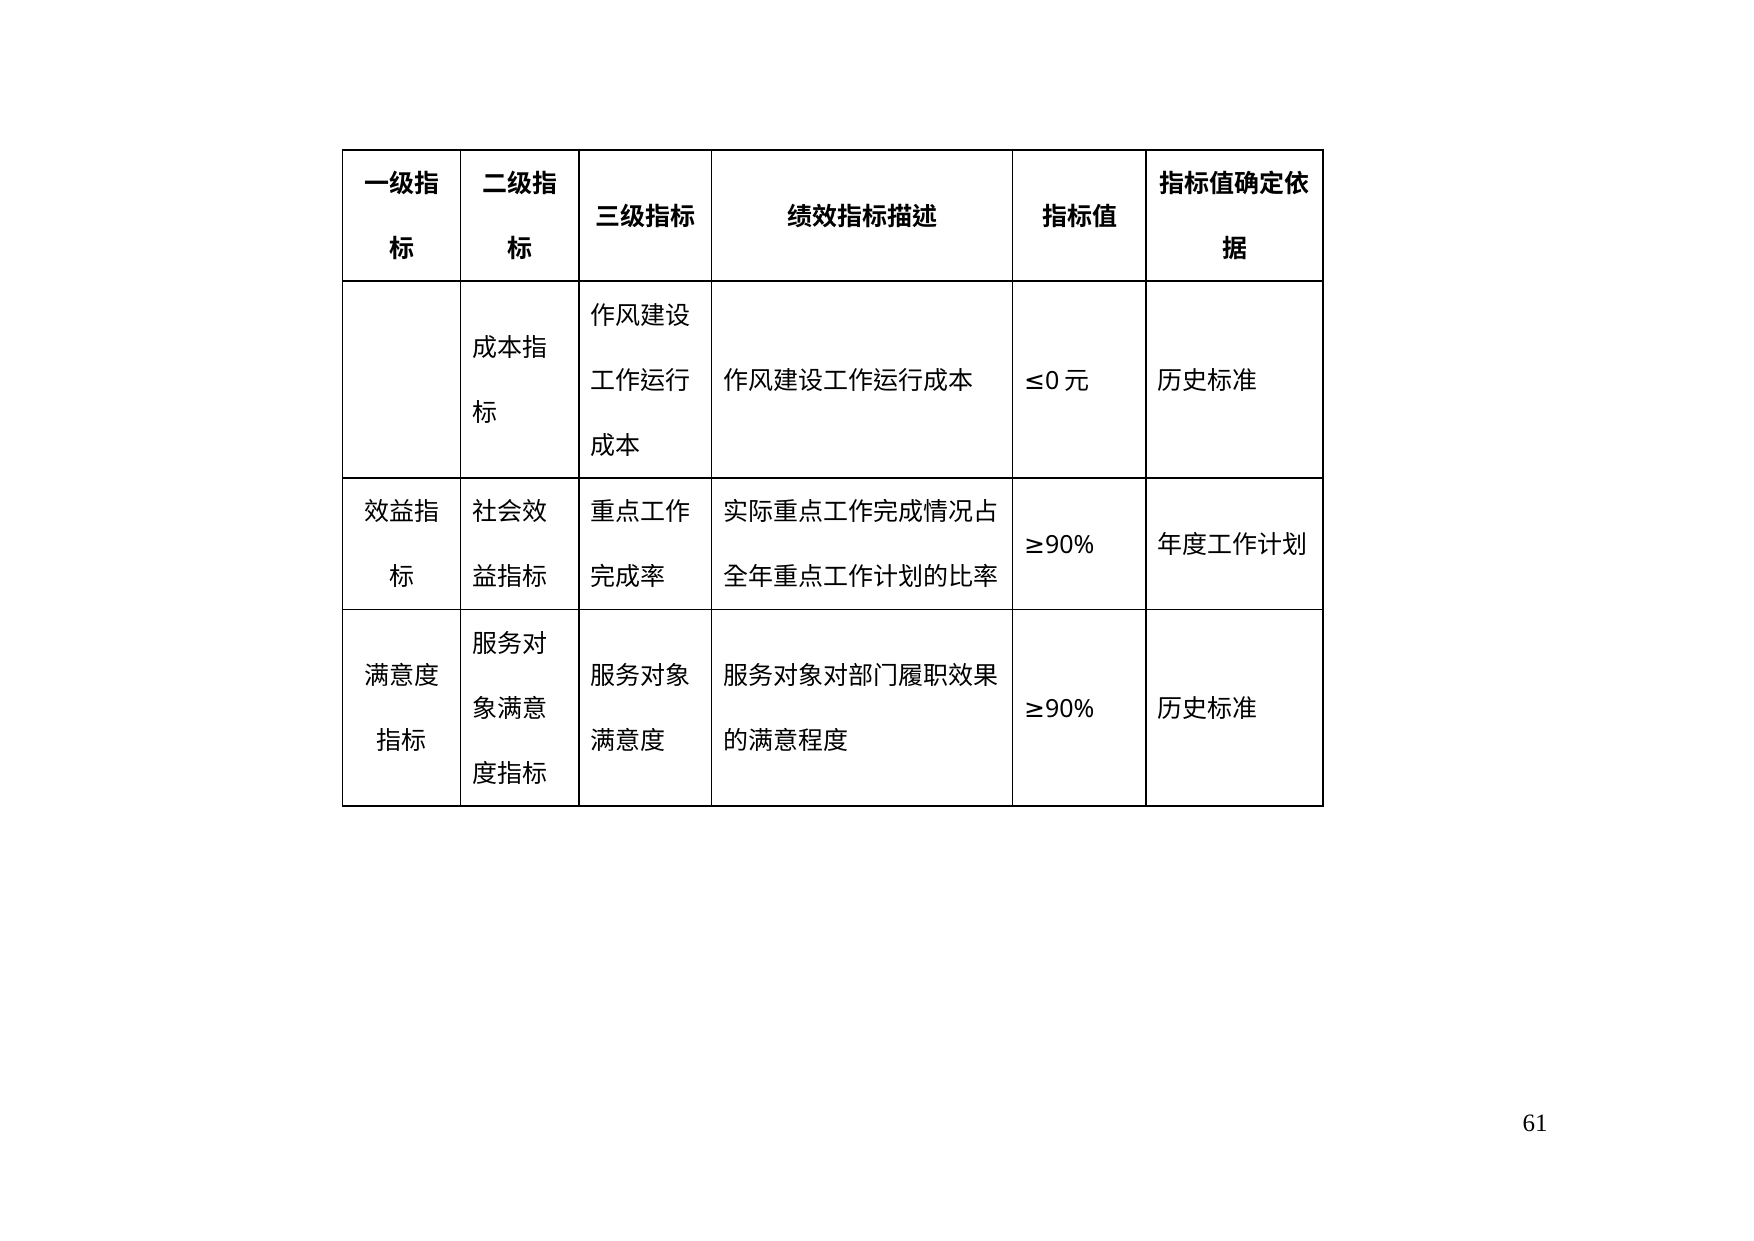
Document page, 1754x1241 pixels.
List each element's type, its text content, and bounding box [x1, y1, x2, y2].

table_cell 成本指标 [461, 282, 578, 477]
table_cell ≥90% [1013, 610, 1145, 805]
table_cell 服务对象满意度指标 [461, 610, 578, 805]
table_cell ≤0元 [1013, 282, 1145, 477]
table_cell 服务对象对部门履职效果的满意程度 [712, 610, 1012, 805]
table_cell 实际重点工作完成情况占全年重点工作计划的比率 [712, 479, 1012, 608]
table_header 绩效指标描述 [712, 151, 1012, 280]
table_cell 服务对象满意度 [580, 610, 711, 805]
table_header 三级指标 [580, 151, 711, 280]
table_header 指标值确定依据 [1147, 151, 1322, 280]
table_cell 作风建设工作运行成本 [712, 282, 1012, 477]
table_cell 历史标准 [1147, 610, 1322, 805]
table_cell 社会效益指标 [461, 479, 578, 608]
table_cell 作风建设工作运行成本 [580, 282, 711, 477]
table_cell ≥90% [1013, 479, 1145, 608]
table_cell 满意度指标 [343, 610, 460, 805]
table_header 指标值 [1013, 151, 1145, 280]
table_cell 效益指标 [343, 479, 460, 608]
table_cell 重点工作完成率 [580, 479, 711, 608]
table_header 一级指标 [343, 151, 460, 280]
table_header 二级指标 [461, 151, 578, 280]
table_cell 年度工作计划 [1147, 479, 1322, 608]
table_cell 历史标准 [1147, 282, 1322, 477]
